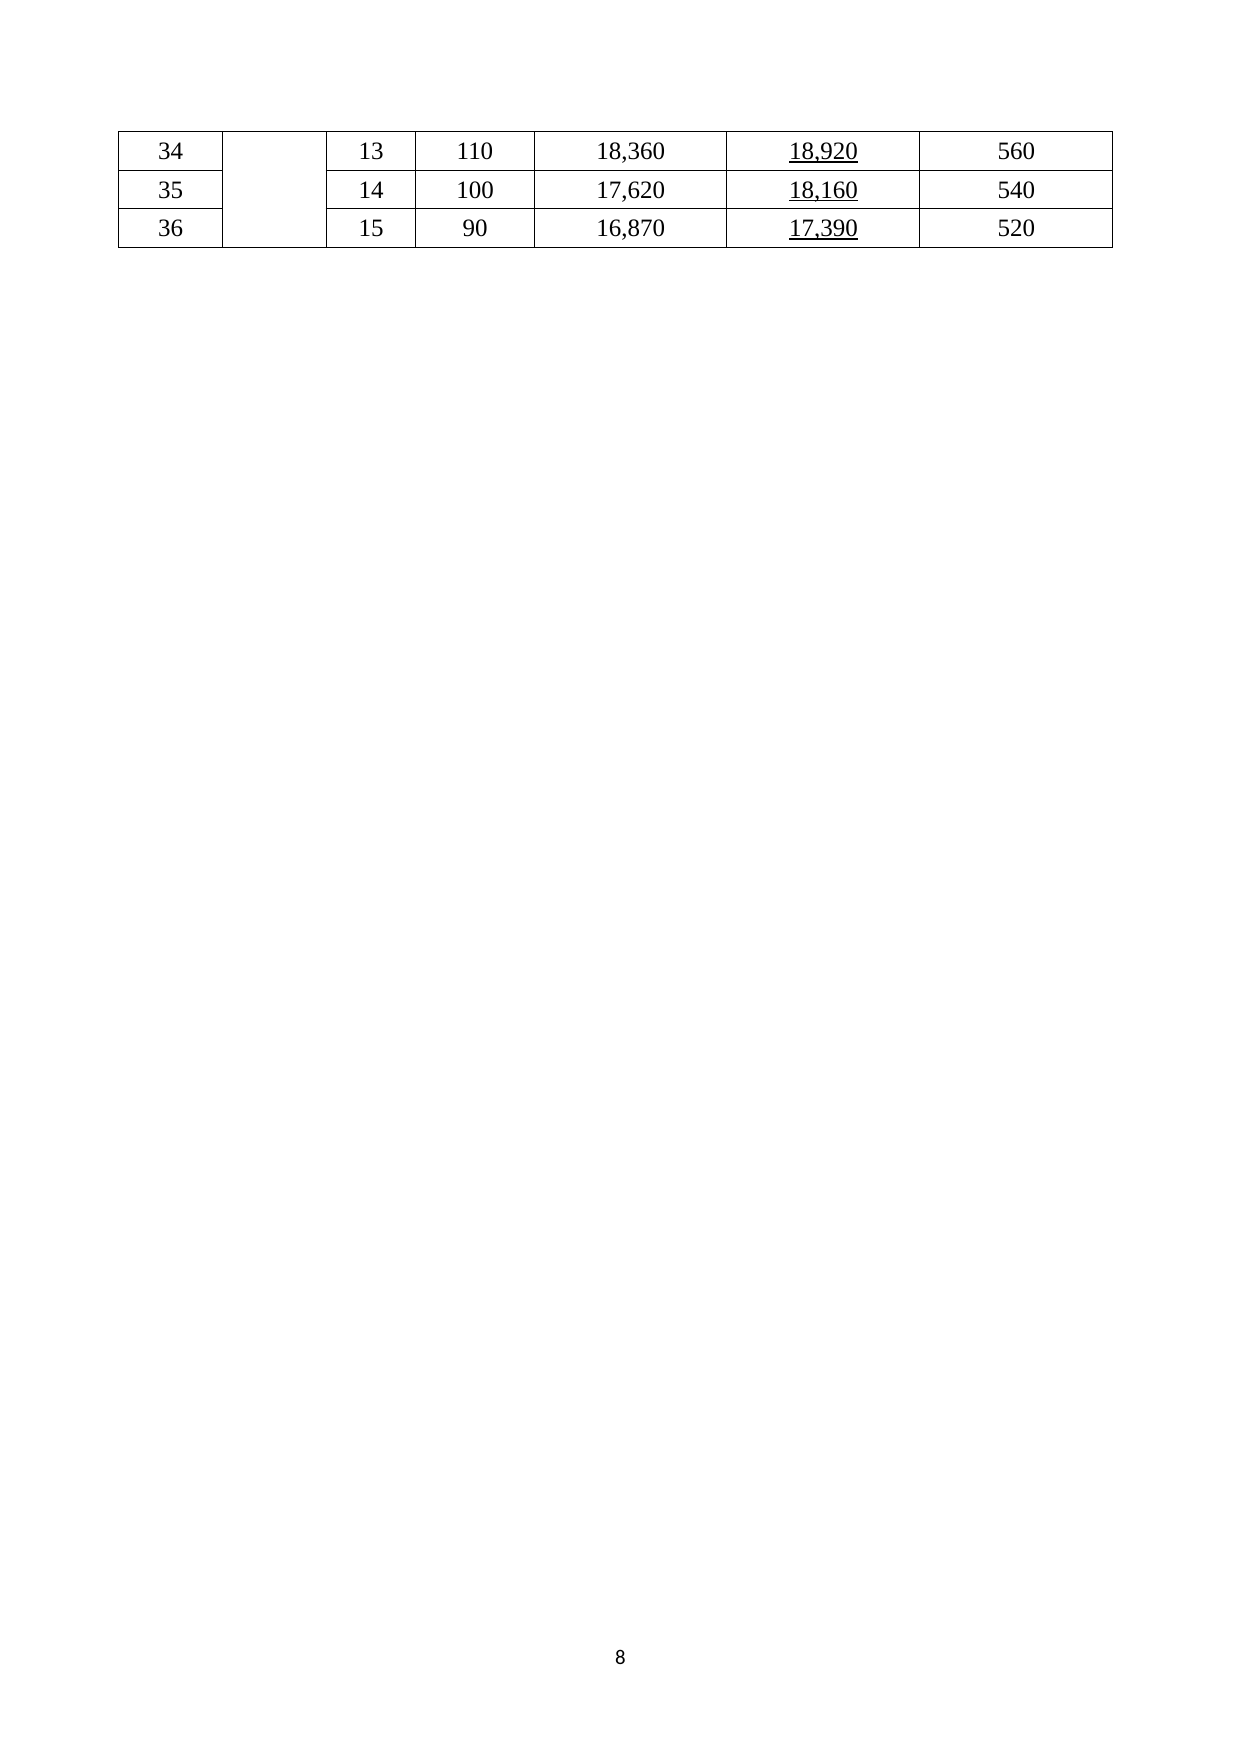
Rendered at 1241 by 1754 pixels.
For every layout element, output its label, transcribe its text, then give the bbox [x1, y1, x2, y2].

table_cell 560 [920, 132, 1112, 169]
table_cell 520 [920, 209, 1112, 247]
table_cell 18,920 [727, 132, 919, 169]
table_cell 540 [920, 171, 1112, 208]
table_cell 34 [119, 132, 222, 169]
table_cell 13 [327, 132, 415, 169]
table_cell 17,620 [535, 171, 726, 208]
table_cell 35 [119, 171, 222, 208]
table_cell 110 [416, 132, 534, 169]
table_cell 36 [119, 209, 222, 247]
table_cell 18,160 [727, 171, 919, 208]
table_cell 100 [416, 171, 534, 208]
table_cell 17,390 [727, 209, 919, 247]
table_cell 90 [416, 209, 534, 247]
table_cell 15 [327, 209, 415, 247]
table_cell 18,360 [535, 132, 726, 169]
table_cell 14 [327, 171, 415, 208]
table_cell 16,870 [535, 209, 726, 247]
